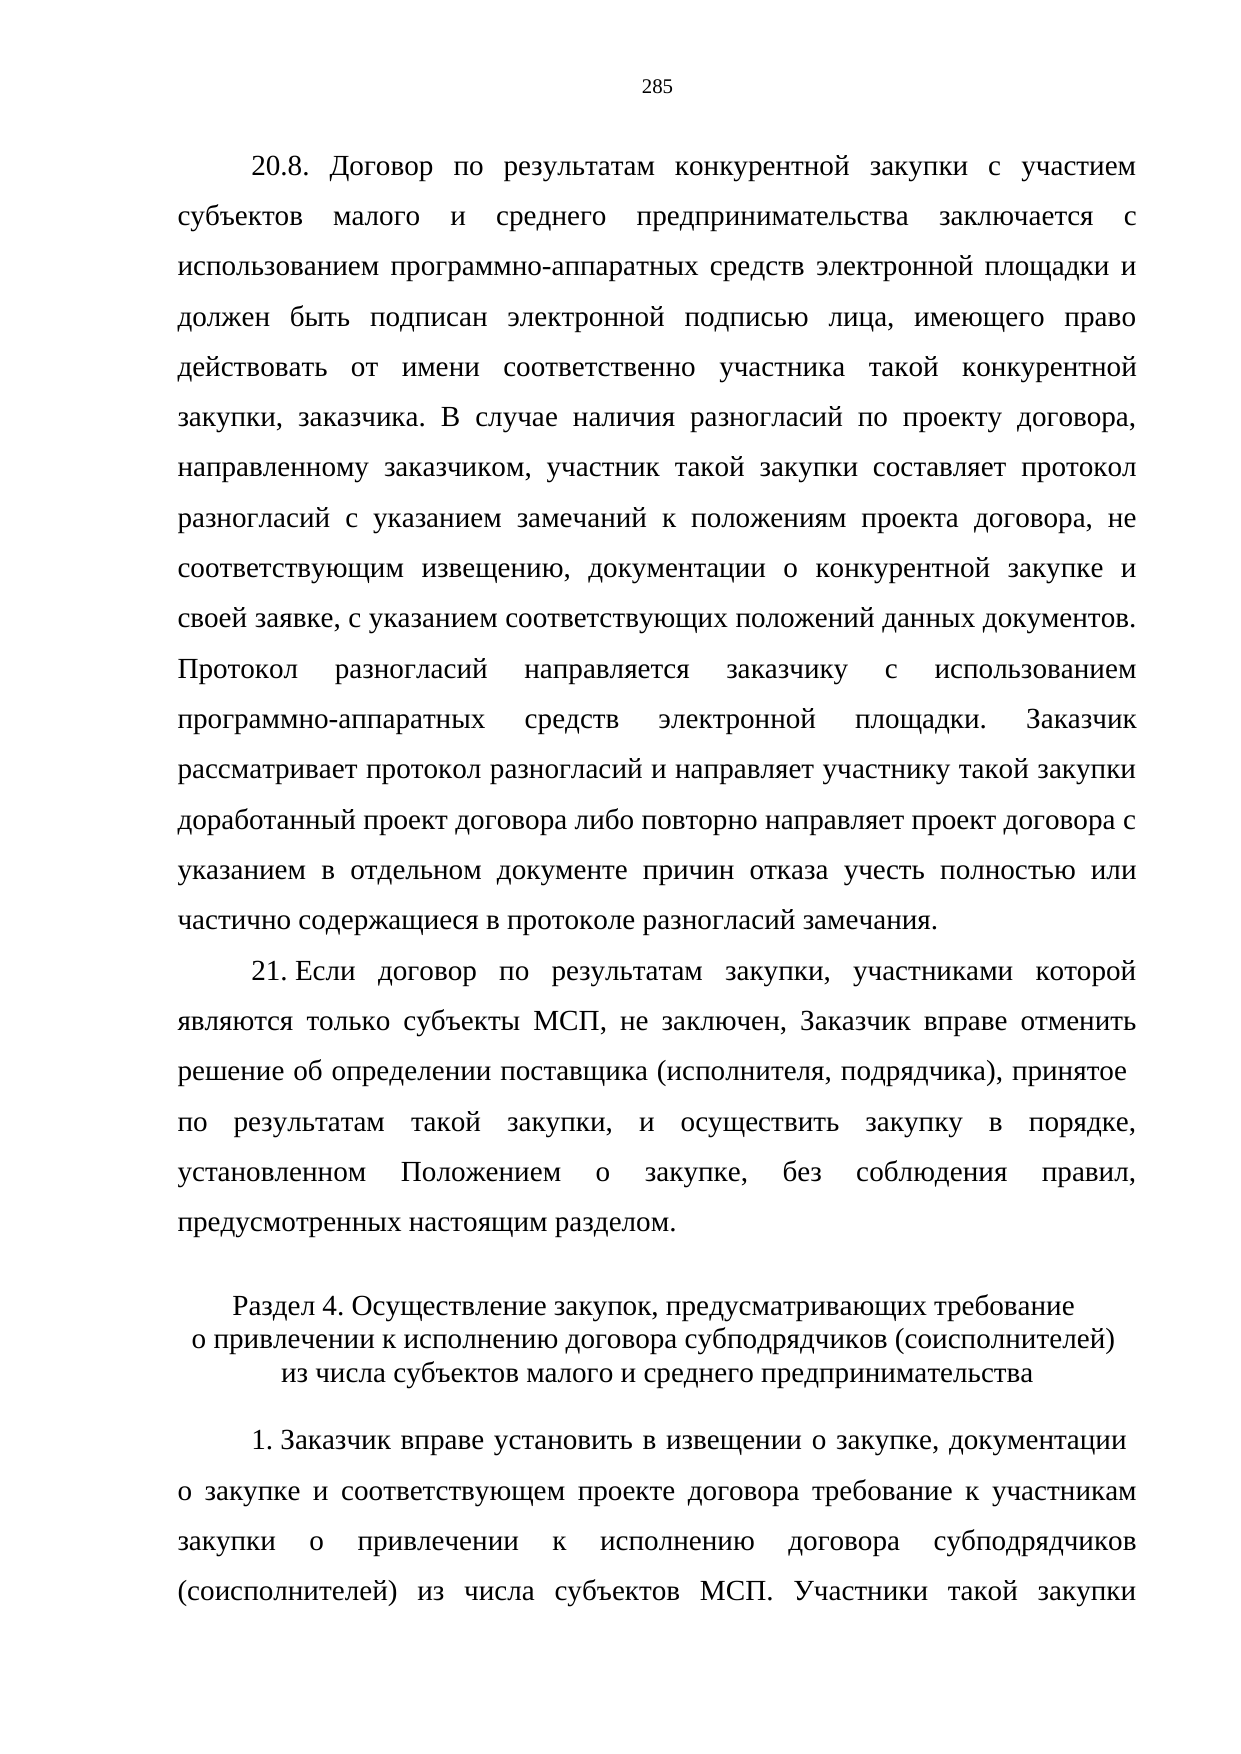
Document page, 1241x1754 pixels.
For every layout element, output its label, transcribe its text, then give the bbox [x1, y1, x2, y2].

text 20.8. Договор по результатам конкурентной закупки с участием субъектов малого и среднего предпринимательства заключается с использованием программно-аппаратных средств электронной площадки и должен быть подписан электронной подписью лица, имеющего право действовать от имени соответственно участника такой конкурентной закупки, заказчика. В случае наличия разногласий по проекту договора, направленному заказчиком, участник такой закупки составляет протокол разногласий с указанием замечаний к положениям проекта договора, не соответствующим извещению, документации о конкурентной закупке и своей заявке, с указанием соответствующих положений данных документов. Протокол разногласий направляется заказчику с использованием программно-аппаратных средств электронной площадки. Заказчик рассматривает протокол разногласий и направляет участнику такой закупки доработанный проект договора либо повторно направляет проект договора с указанием в отдельном документе причин отказа учесть полностью или частично содержащиеся в протоколе разногласий замечания. [177, 148, 1137, 936]
text Раздел 4. Осуществление закупок, предусматривающих требование о привлечении к исполнению договора субподрядчиков (соисполнителей) из числа субъектов малого и среднего предпринимательства [177, 1288, 1137, 1389]
text 21. Если договор по результатам закупки, участниками которой являются только субъекты МСП, не заключен, Заказчик вправе отменить решение об определении поставщика (исполнителя, подрядчика), принятое по результатам такой закупки, и осуществить закупку в порядке, установленном Положением о закупке, без соблюдения правил, предусмотренных настоящим разделом. [177, 953, 1137, 1238]
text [177, 1422, 1137, 1607]
